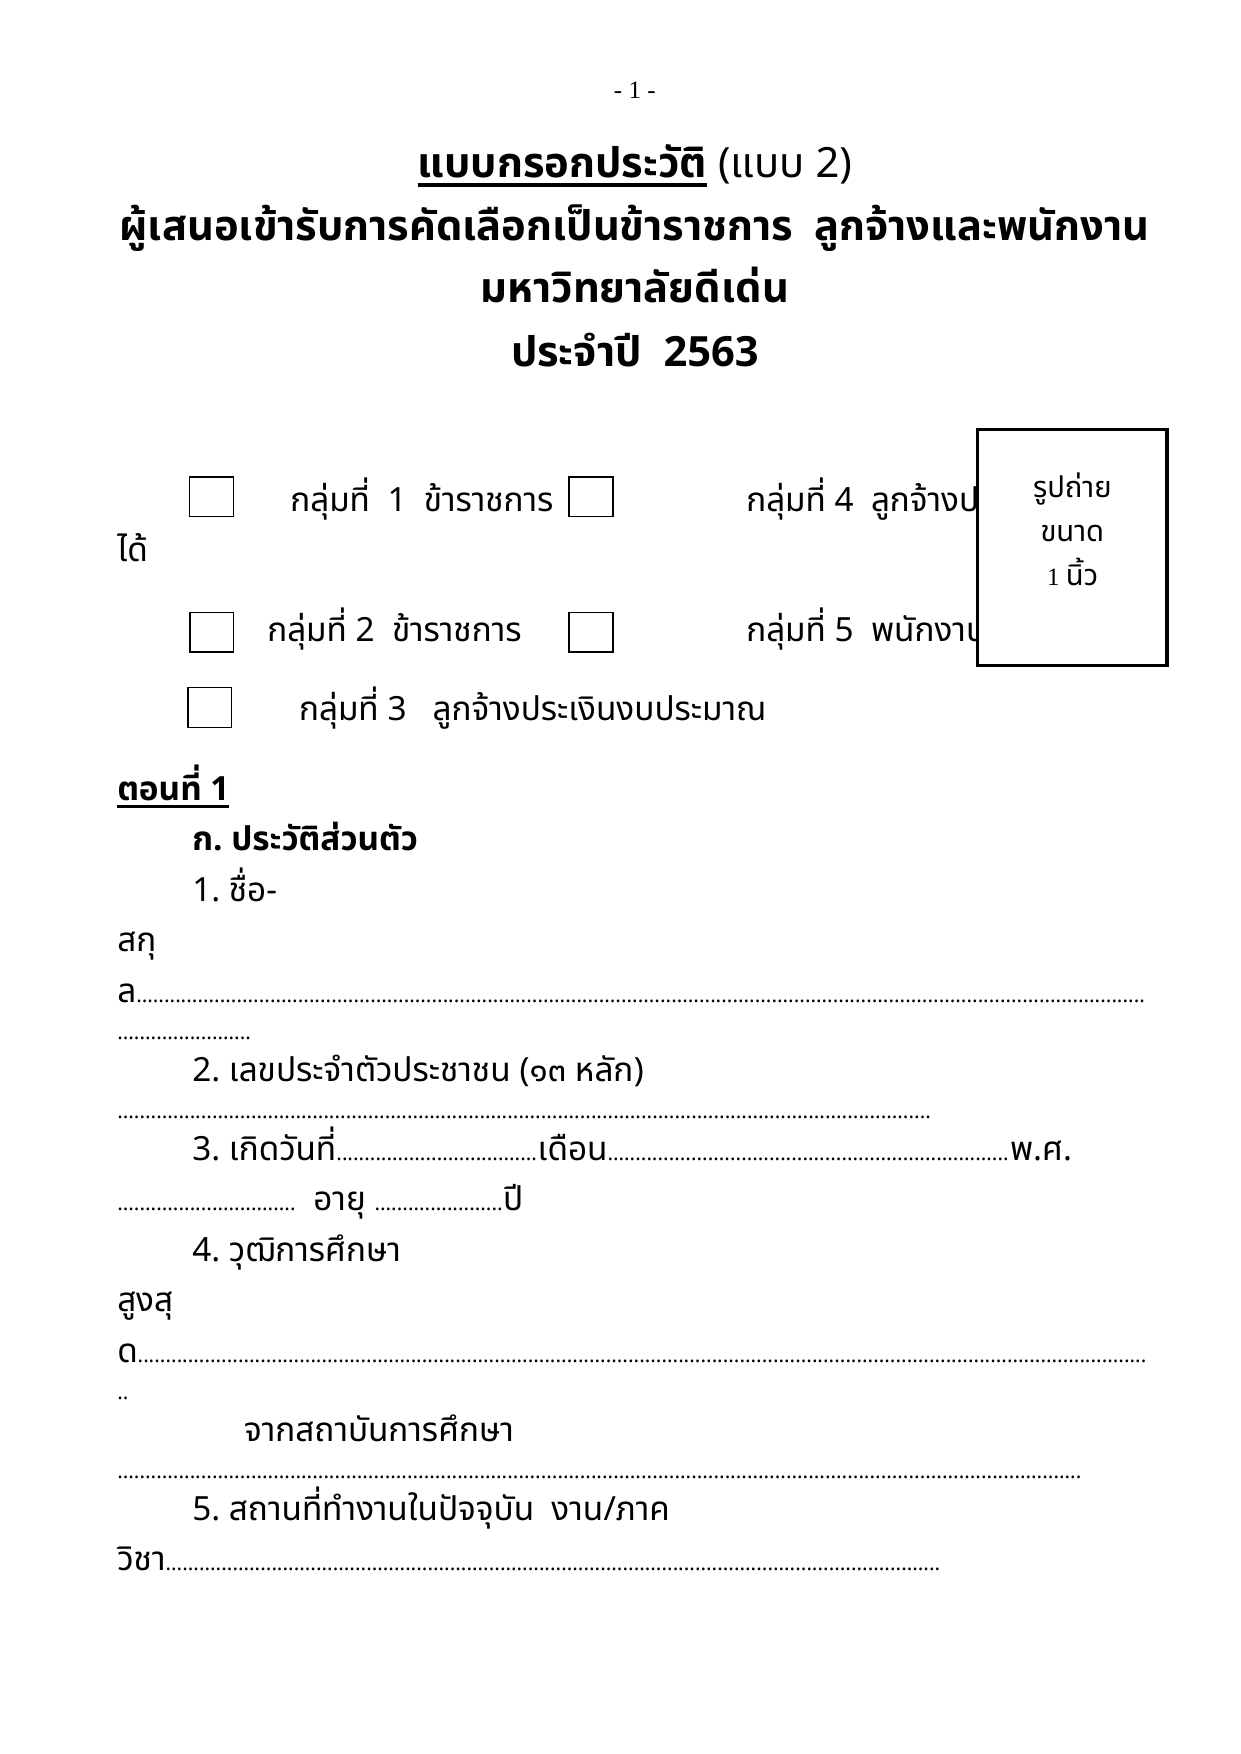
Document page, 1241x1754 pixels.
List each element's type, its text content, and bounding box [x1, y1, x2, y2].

text 4. วุฒิการศึกษาสูงสุด....................................................................................................................................................................................... [117, 1226, 1152, 1406]
text ตอนที่ 1 [117, 764, 1152, 815]
text 5. สถานที่ทำงานในปัจจุบัน งาน/ภาควิชา........................................................................................................................................... [117, 1484, 1152, 1586]
text ผู้เสนอเข้ารับการคัดเลือกเป็นข้าราชการ ลูกจ้างและพนักงานมหาวิทยาลัยดีเด่น [117, 196, 1152, 322]
text 3. เกิดวันที่....................................เดือน........................................................................พ.ศ. ................................ อายุ .......................ปี [117, 1124, 1152, 1226]
text 1. ชื่อ-สกุล............................................................................................................................................................................................................. [117, 866, 1152, 1046]
text แบบกรอกประวัติ (แบบ 2) [117, 132, 1152, 196]
text กลุ่มที่ 3 ลูกจ้างประเงินงบประมาณ [117, 685, 1152, 736]
text กลุ่มที่ 2 ข้าราชการ กลุ่มที่ 5 พนักงานมหาวิทยาลัย [117, 606, 976, 656]
text ก. ประวัติส่วนตัว [117, 815, 1152, 866]
text กลุ่มที่ 1 ข้าราชการ กลุ่มที่ 4 ลูกจ้างประจำเงินรายได้ [117, 476, 976, 577]
text 2. เลขประจำตัวประชาชน (๑๓ หลัก) .................................................................................................................................................. [117, 1046, 1152, 1124]
text จากสถาบันการศึกษา ............................................................................................................................................................................. [117, 1406, 1152, 1484]
text ประจำปี 2563 [117, 322, 1152, 385]
